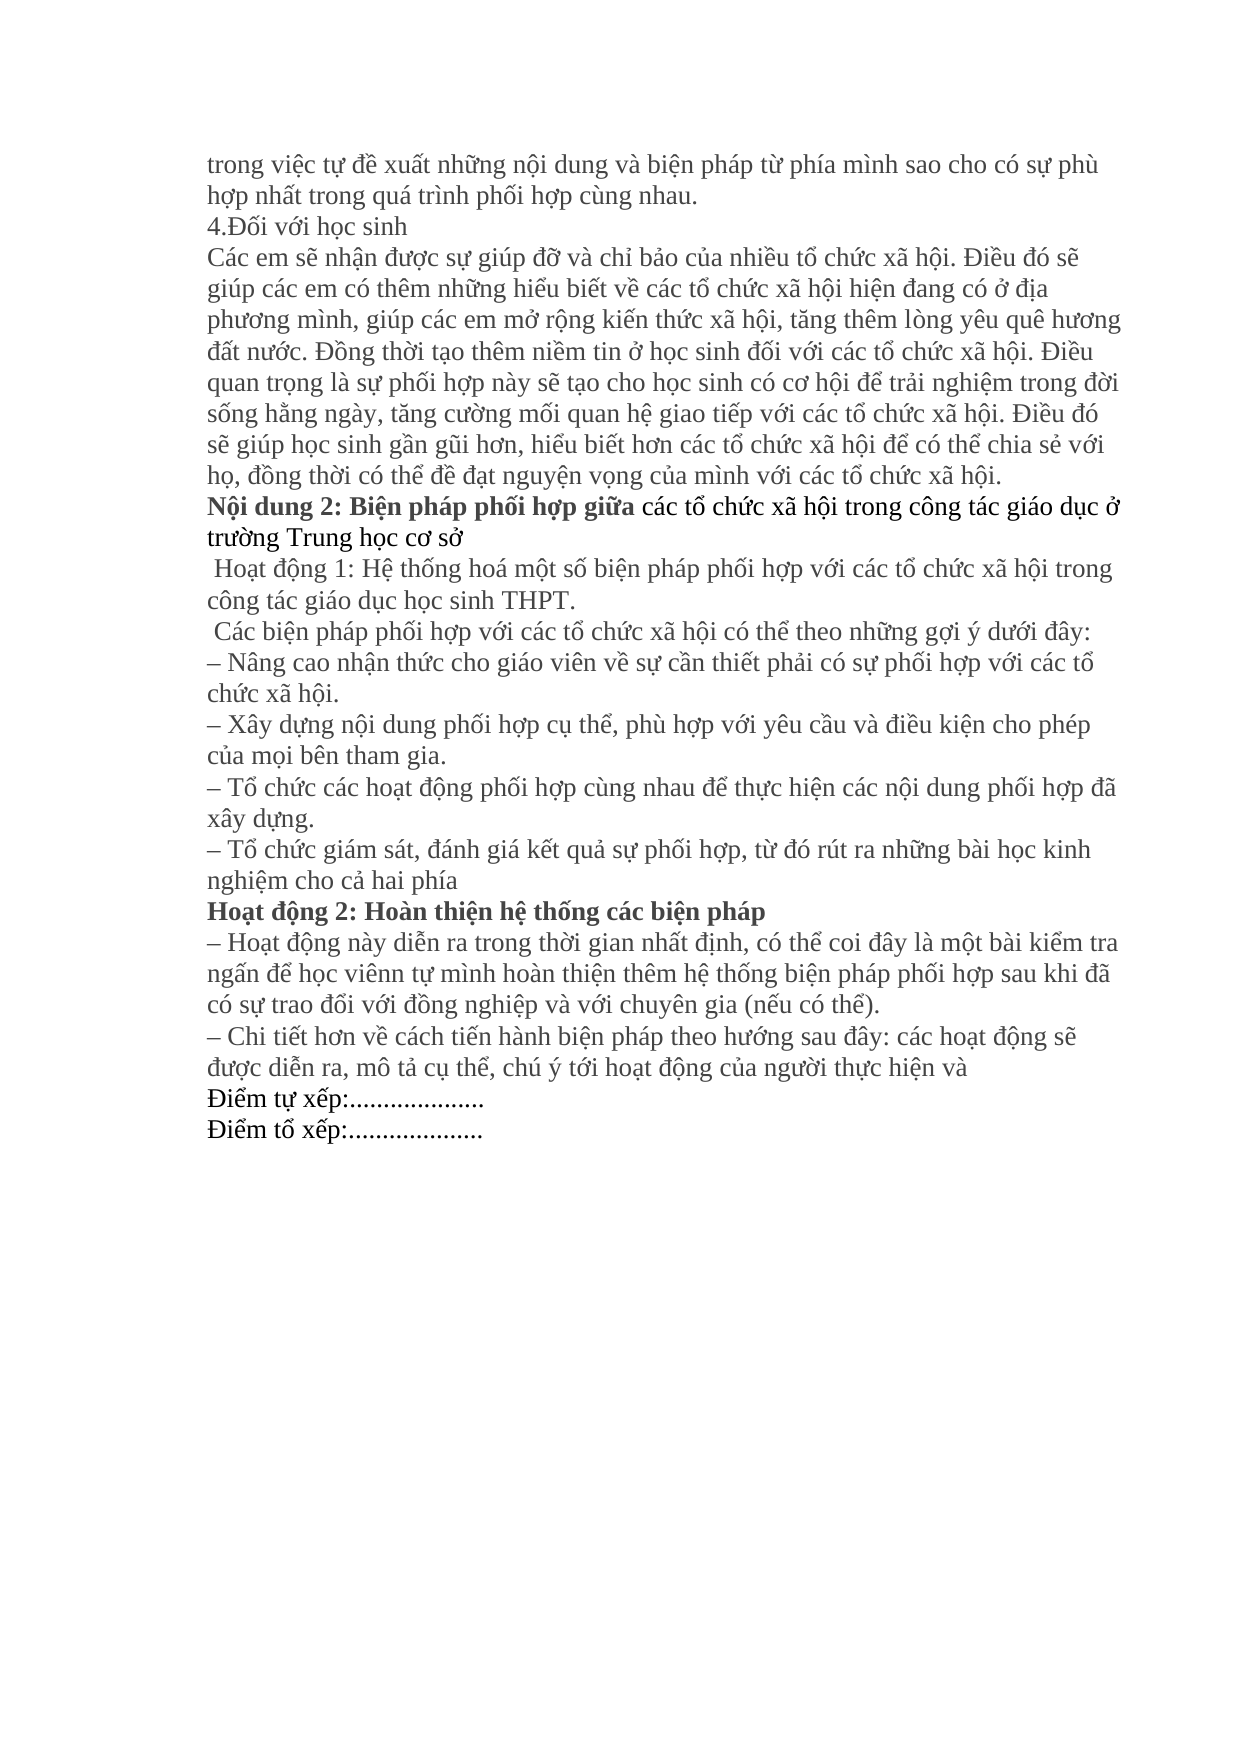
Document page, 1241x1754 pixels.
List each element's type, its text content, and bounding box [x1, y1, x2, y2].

text – Tổ chức giám sát, đánh giá kết quả sự phối hợp, từ đó rút ra những bài học kinh nghiệm cho cả hai phía [207, 833, 1122, 895]
text – Hoạt động này diễn ra trong thời gian nhất định, có thể coi đây là một bài kiểm tra ngấn để học viênn tự mình hoàn thiện thêm hệ thống biện pháp phối hợp sau khi đã có sự trao đổi với đồng nghiệp và với chuyên gia (nếu có thể). [207, 926, 1122, 1020]
text Các biện pháp phối hợp với các tổ chức xã hội có thể theo những gợi ý dưới đây: [207, 615, 1122, 646]
text – Tổ chức các hoạt động phối hợp cùng nhau để thực hiện các nội dung phối hợp đã xây dựng. [207, 771, 1122, 833]
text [207, 148, 1122, 210]
text Điểm tự xếp:.................... [207, 1082, 1122, 1113]
text – Xây dựng nội dung phối hợp cụ thể, phù hợp với yêu cầu và điều kiện cho phép của mọi bên tham gia. [207, 708, 1122, 771]
text 4.Đối với học sinh [207, 210, 1122, 241]
text Điểm tổ xếp:.................... [207, 1113, 1122, 1144]
text Các em sẽ nhận được sự giúp đỡ và chỉ bảo của nhiều tổ chức xã hội. Điều đó sẽ giúp các em có thêm những hiểu biết về các tổ chức xã hội hiện đang có ở địa phương mình, giúp các em mở rộng kiến thức xã hội, tăng thêm lòng yêu quê hương đất nước. Đồng thời tạo thêm niềm tin ở học sinh đối với các tổ chức xã hội. Điều quan trọng là sự phối hợp này sẽ tạo cho học sinh có cơ hội để trải nghiệm trong đời sống hằng ngày, tăng cường mối quan hệ giao tiếp với các tổ chức xã hội. Điều đó sẽ giúp học sinh gần gũi hơn, hiểu biết hơn các tổ chức xã hội để có thể chia sẻ với họ, đồng thời có thể đề đạt nguyện vọng của mình với các tổ chức xã hội. [207, 241, 1122, 490]
text – Chi tiết hơn về cách tiến hành biện pháp theo hướng sau đây: các hoạt động sẽ được diễn ra, mô tả cụ thể, chú ý tới hoạt động của người thực hiện và [207, 1020, 1122, 1082]
text Hoạt động 1: Hệ thống hoá một số biện pháp phối hợp với các tổ chức xã hội trong công tác giáo dục học sinh THPT. [207, 553, 1122, 615]
text – Nâng cao nhận thức cho giáo viên về sự cần thiết phải có sự phối hợp với các tổ chức xã hội. [207, 646, 1122, 708]
text Nội dung 2: Biện pháp phối hợp giữa các tổ chức xã hội trong công tác giáo dục ở trường Trung học cơ sở [207, 490, 1122, 553]
text Hoạt động 2: Hoàn thiện hệ thống các biện pháp [207, 895, 1122, 926]
